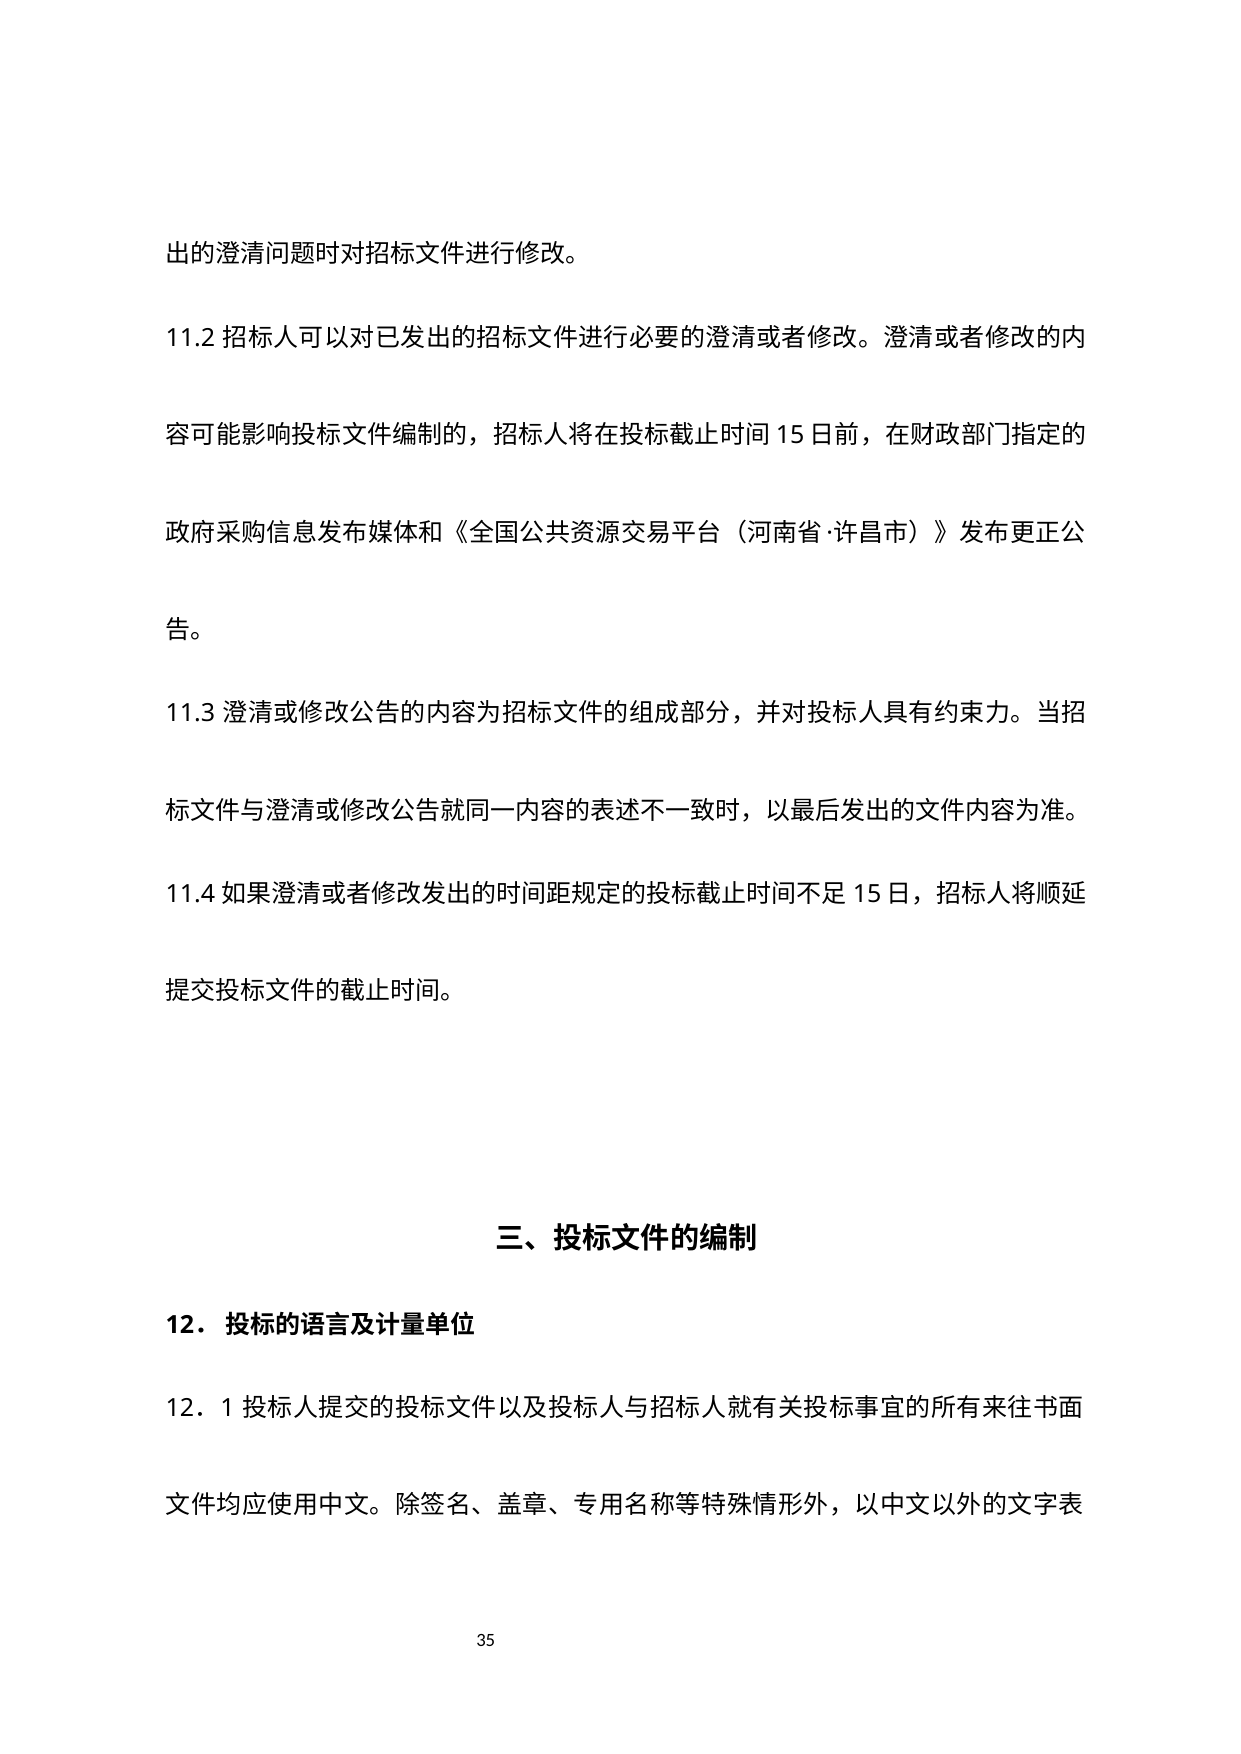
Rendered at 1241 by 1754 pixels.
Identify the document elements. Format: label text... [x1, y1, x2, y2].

text 11.4 如果澄清或者修改发出的时间距规定的投标截止时间不足15日，招标人将顺延提交投标文件的截止时间。 [165, 859, 1087, 1021]
text 12． 投标的语言及计量单位 [165, 1290, 1087, 1355]
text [165, 1373, 1087, 1535]
text 11.3 澄清或修改公告的内容为招标文件的组成部分，并对投标人具有约束力。当招标文件与澄清或修改公告就同一内容的表述不一致时，以最后发出的文件内容为准。 [165, 678, 1087, 841]
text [165, 219, 1087, 284]
text 11.2 招标人可以对已发出的招标文件进行必要的澄清或者修改。澄清或者修改的内容可能影响投标文件编制的，招标人将在投标截止时间15日前，在财政部门指定的政府采购信息发布媒体和《全国公共资源交易平台（河南省·许昌市）》发布更正公告。 [165, 303, 1087, 660]
text 三、投标文件的编制 [165, 1203, 1087, 1268]
